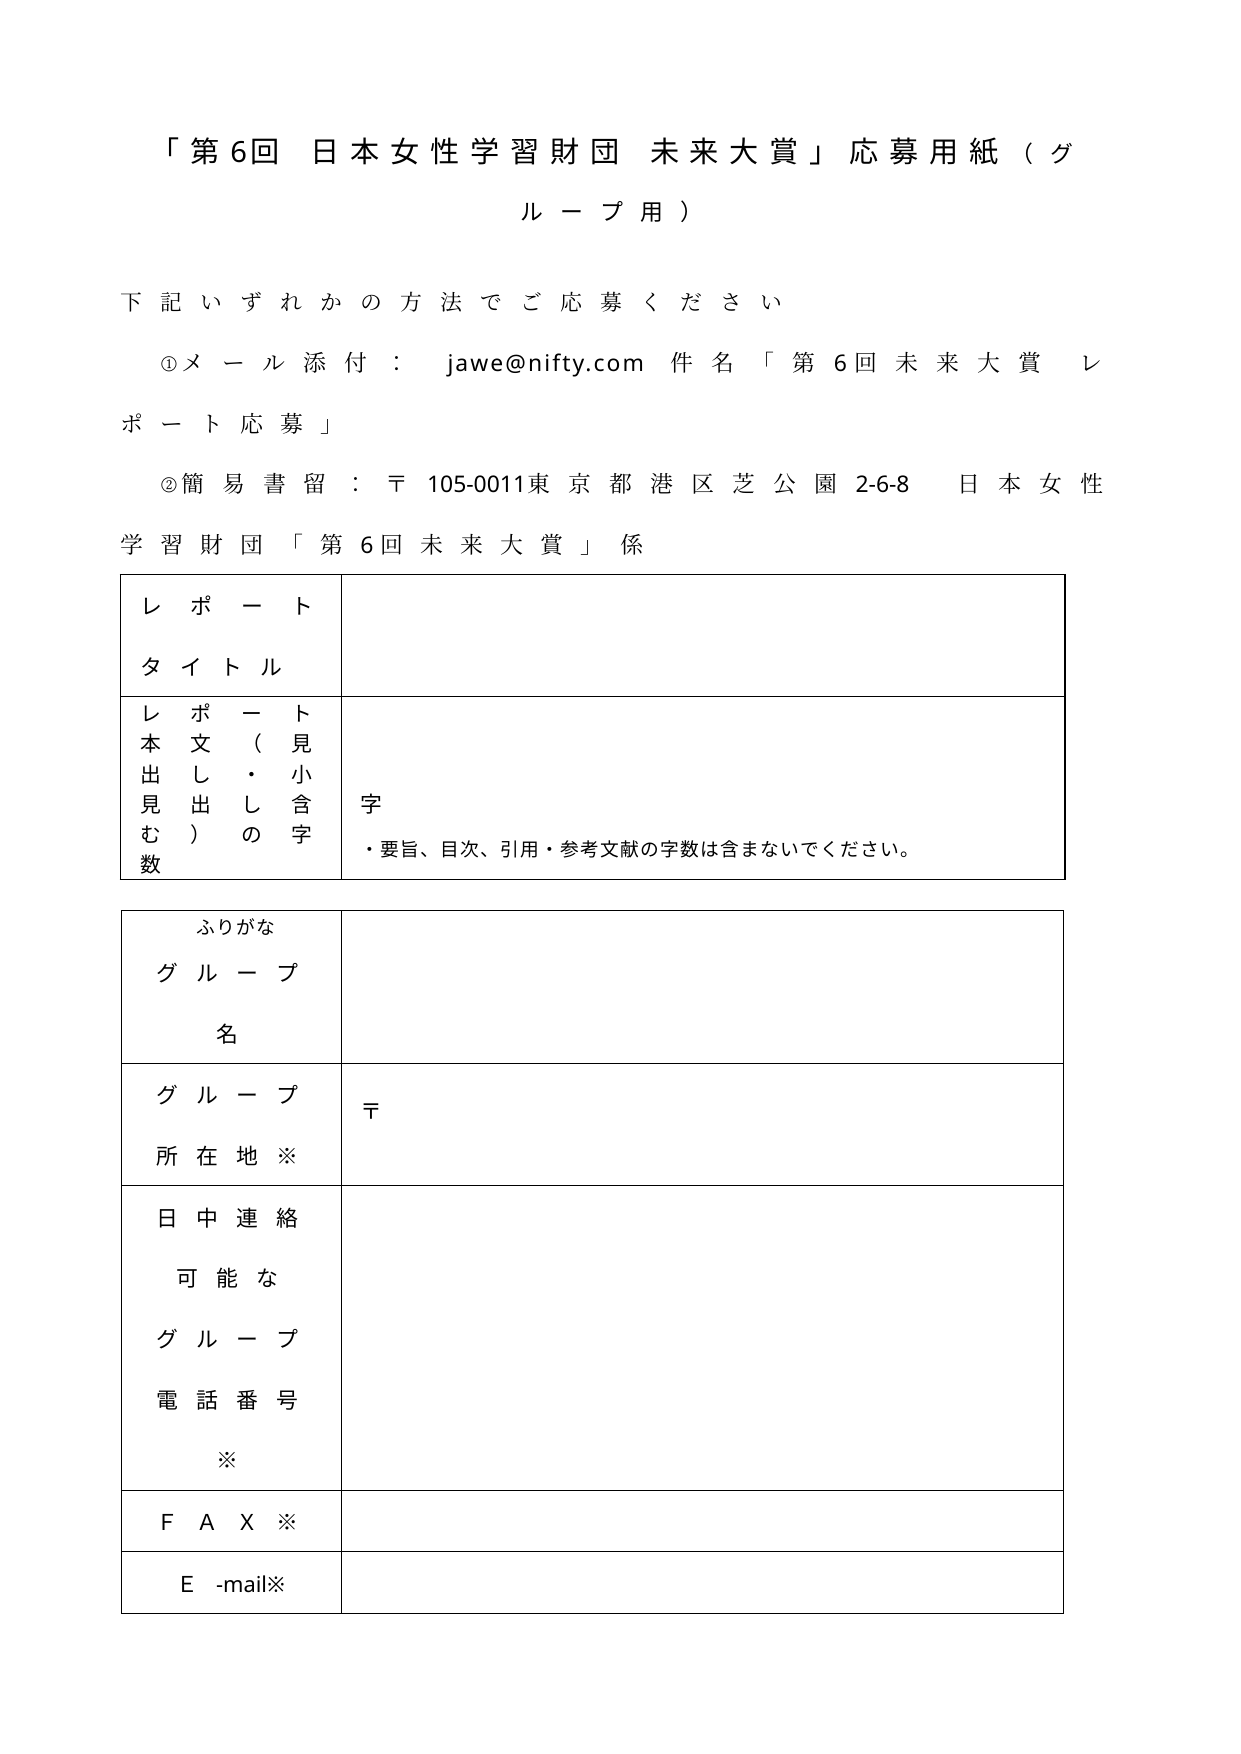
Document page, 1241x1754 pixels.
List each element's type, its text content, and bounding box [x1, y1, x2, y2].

table_cell [342, 1186, 1063, 1489]
table_cell 〒 [342, 1064, 1063, 1185]
table_header レポートタイトル [121, 575, 341, 696]
table_cell [342, 1491, 1063, 1551]
table_cell 日中連絡可能な グループ電話番号※ [122, 1186, 341, 1489]
table_header ふりがな グループ名 [122, 911, 341, 1063]
text 下記いずれかの方法でご応募ください [120, 271, 1120, 331]
text ①メール添付： jawe@nifty.com 件名「第6回未来大賞 レポート応募」 [120, 331, 1120, 453]
text 「第6回 日本女性学習財団 未来大賞」応募用紙（グループ用） [120, 119, 1120, 240]
table_cell [342, 1552, 1063, 1613]
table_cell レポート本文（見出し・小見出し含む）の字数 [121, 697, 341, 879]
table_cell ＦＡＸ※ [122, 1491, 341, 1551]
table_header [342, 911, 1063, 1063]
table_header [342, 575, 1064, 696]
table_cell グループ所在地※ [122, 1064, 341, 1185]
table_cell 字 ・要旨、目次、引用・参考文献の字数は含まないでください。 [342, 697, 1064, 879]
text ②簡易書留：〒105-0011東京都港区芝公園2-6-8 日本女性学習財団「第6回未来大賞」係 [120, 453, 1120, 574]
table_cell Ｅ-mail※ [122, 1552, 341, 1613]
